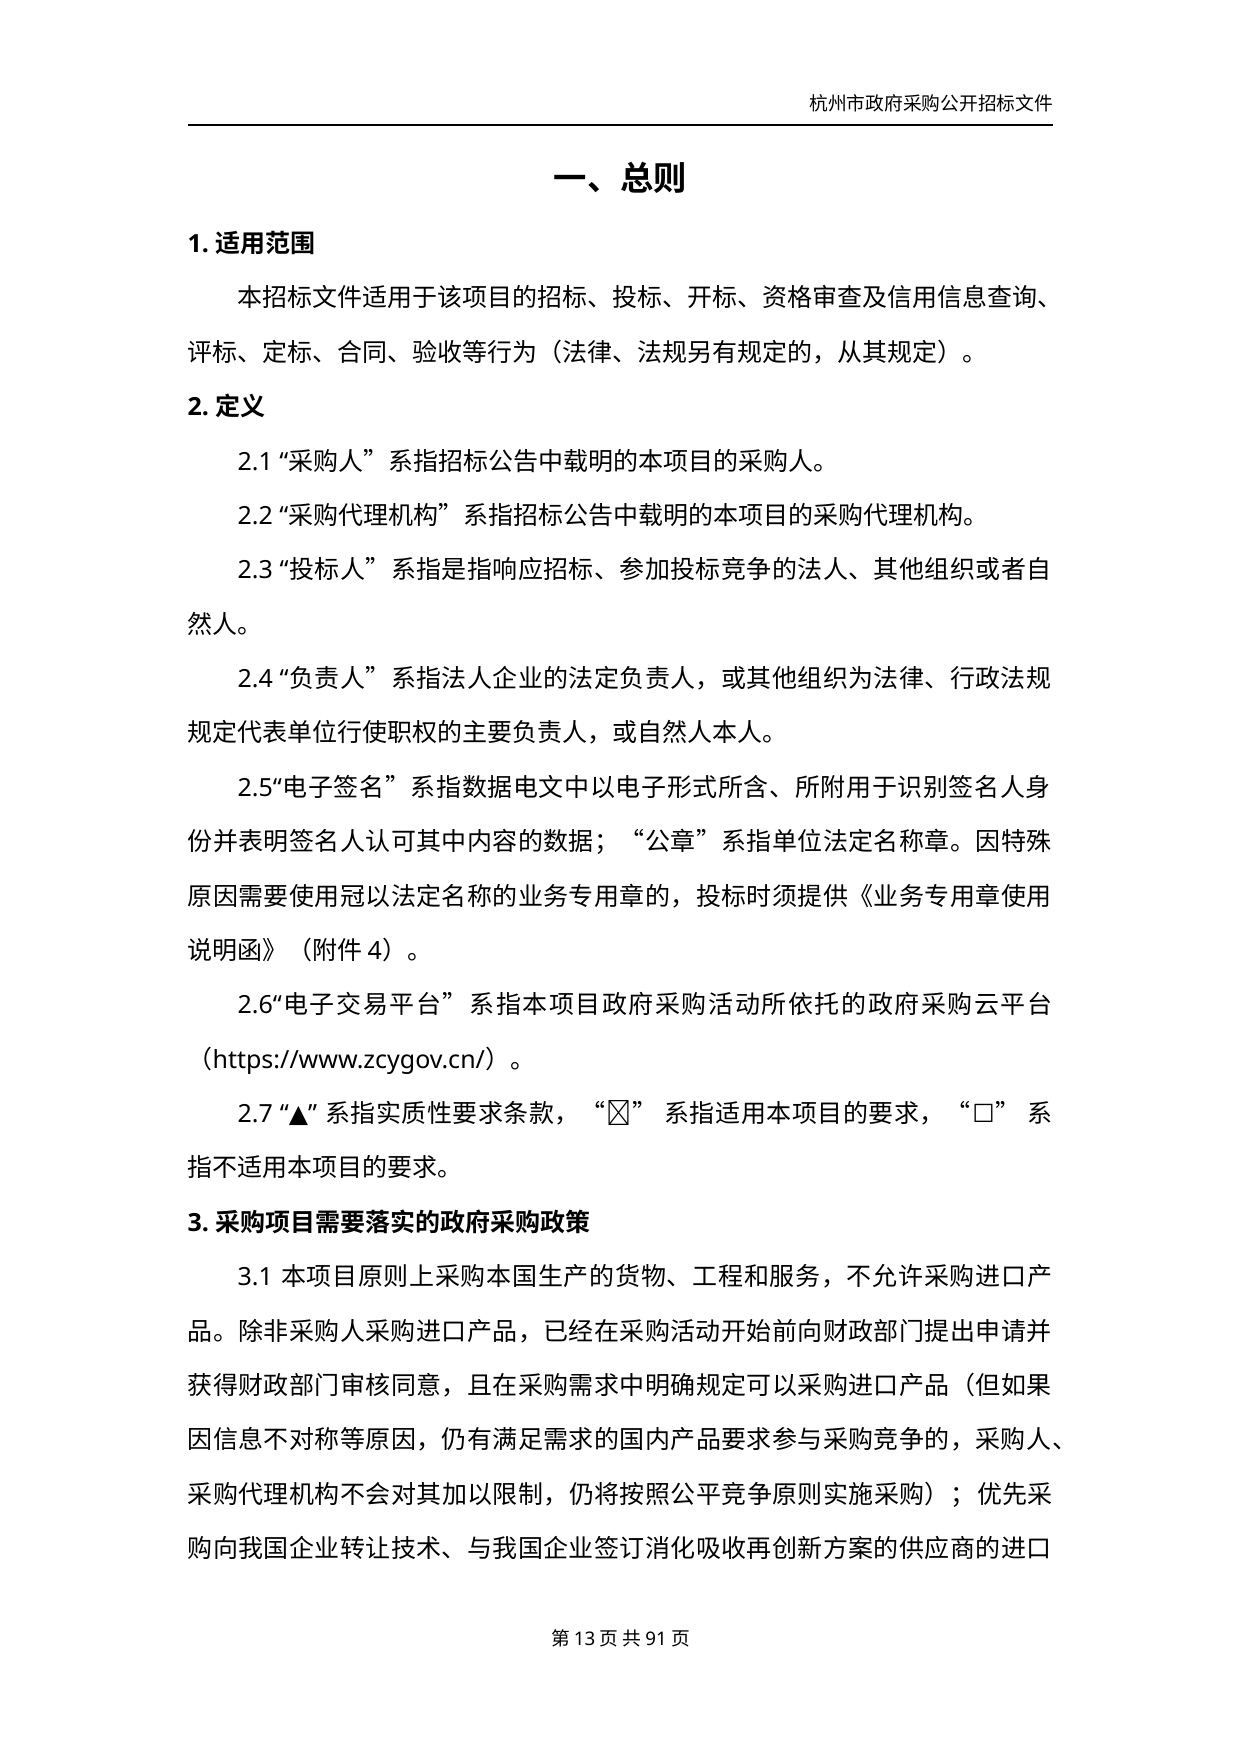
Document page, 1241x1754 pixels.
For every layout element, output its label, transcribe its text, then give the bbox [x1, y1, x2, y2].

text 2.3 “投标人”系指是指响应招标、参加投标竞争的法人、其他组织或者自然人。 [187, 550, 1053, 640]
text 本招标文件适用于该项目的招标、投标、开标、资格审查及信用信息查询、评标、定标、合同、验收等行为（法律、法规另有规定的，从其规定）。 [187, 278, 1053, 368]
text 2.1 “采购人”系指招标公告中载明的本项目的采购人。 [187, 441, 1053, 477]
text 2.2 “采购代理机构”系指招标公告中载明的本项目的采购代理机构。 [187, 495, 1053, 532]
text 2.4 “负责人”系指法人企业的法定负责人，或其他组织为法律、行政法规规定代表单位行使职权的主要负责人，或自然人本人。 [187, 658, 1053, 749]
text 1. 适用范围 [187, 223, 1053, 260]
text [187, 1257, 1053, 1565]
text 3. 采购项目需要落实的政府采购政策 [187, 1202, 1053, 1238]
text 2.7 “▲” 系指实质性要求条款，“” 系指适用本项目的要求，“” 系指不适用本项目的要求。 [187, 1093, 1053, 1184]
list 定义 [187, 387, 1053, 423]
text 2.6“电子交易平台”系指本项目政府采购活动所依托的政府采购云平台（https://www.zcygov.cn/）。 [187, 985, 1053, 1075]
text 2.5“电子签名”系指数据电文中以电子形式所含、所附用于识别签名人身份并表明签名人认可其中内容的数据；“公章”系指单位法定名称章。因特殊原因需要使用冠以法定名称的业务专用章的，投标时须提供《业务专用章使用说明函》（附件4）。 [187, 767, 1053, 967]
text 一、总则 [187, 151, 1053, 199]
